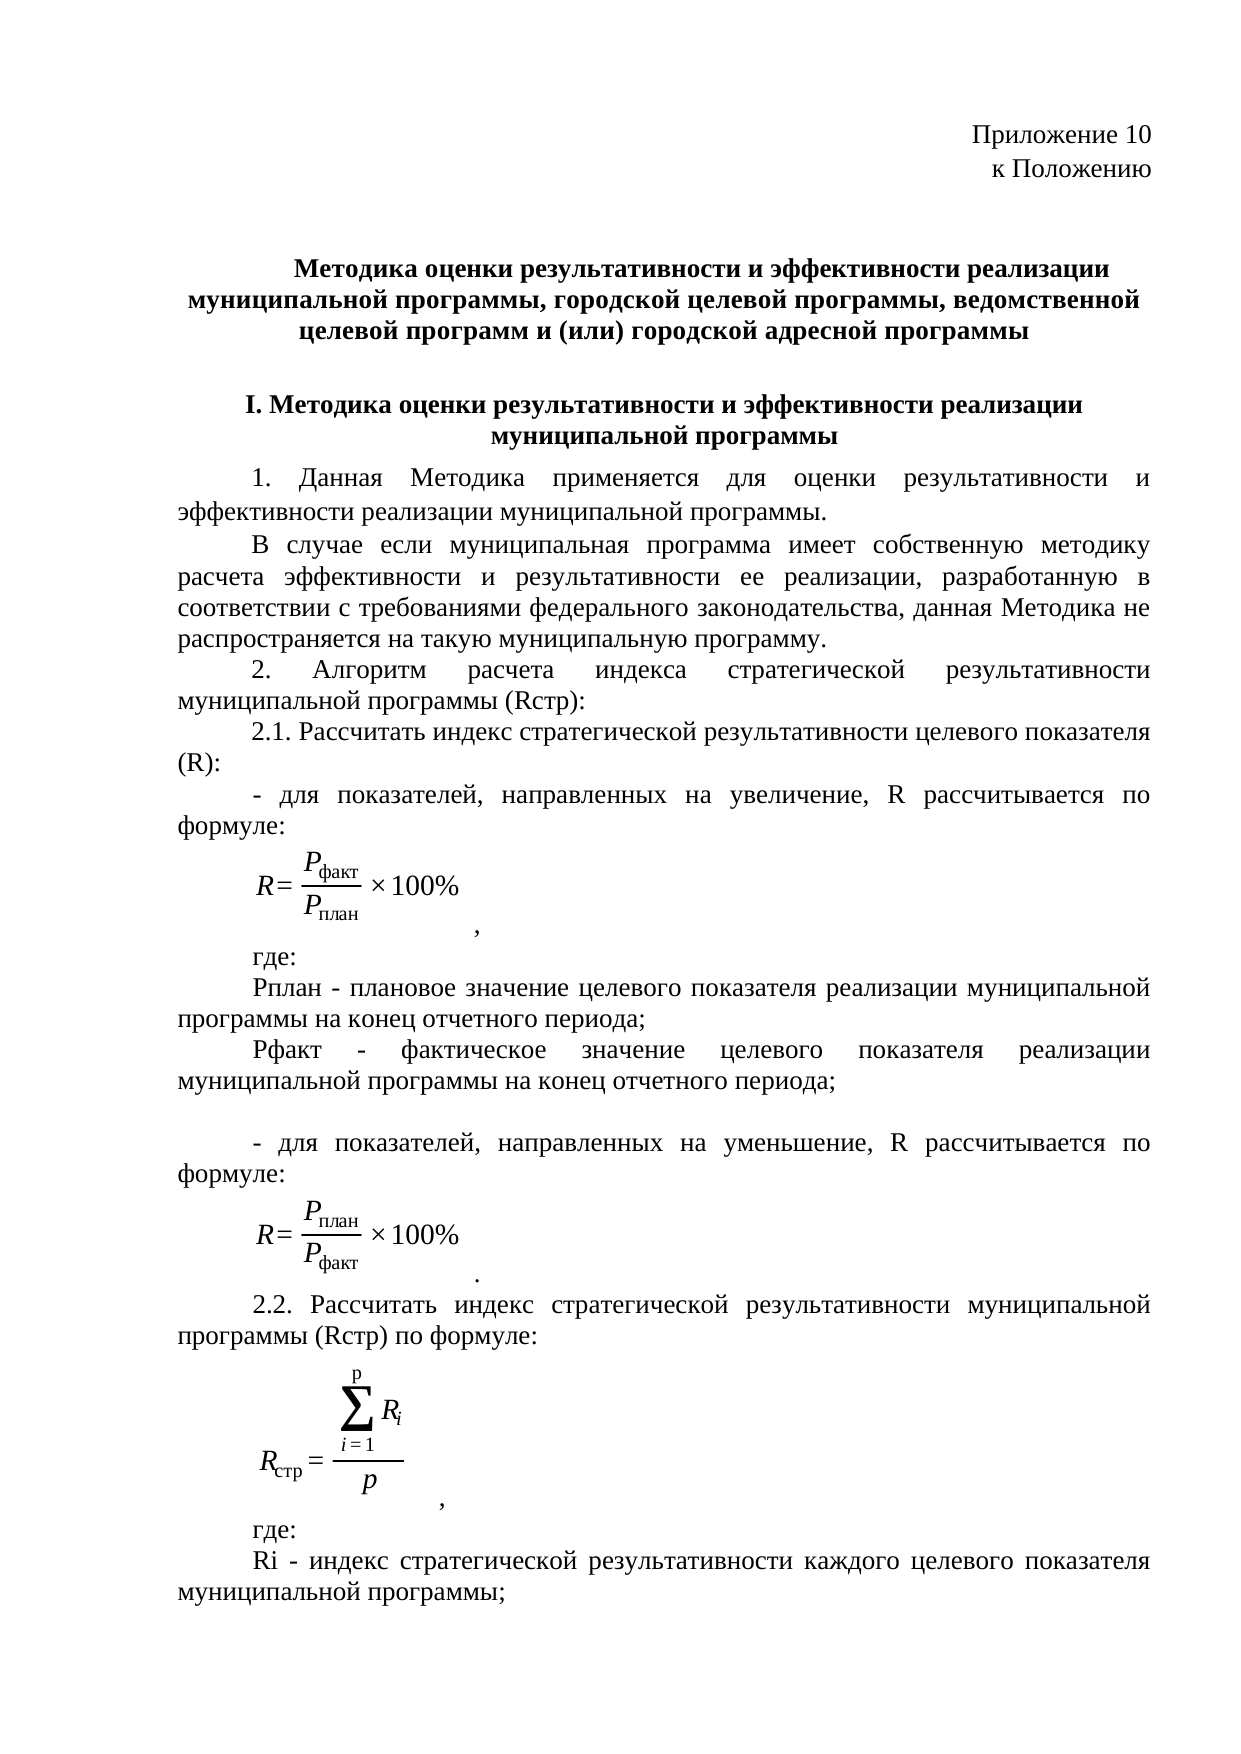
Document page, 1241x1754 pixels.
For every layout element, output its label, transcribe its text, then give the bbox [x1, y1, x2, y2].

text Pплан - плановое значение целевого показателя реализации муниципальной программы на конец отчетного периода; [177, 971, 1152, 1033]
text I. Методика оценки результативности и эффективности реализации муниципальной программы [177, 388, 1152, 450]
text , [177, 840, 1152, 939]
text 2. Алгоритм расчета индекса стратегической результативности муниципальной программы (Rстр): [177, 653, 1152, 715]
text Методика оценки результативности и эффективности реализации муниципальной программы, городской целевой программы, ведомственной целевой программ и (или) городской адресной программы [177, 252, 1152, 346]
text - для показателей, направленных на увеличение, R рассчитывается по формуле: [177, 778, 1152, 840]
text Приложение 10 к Положению [177, 118, 1152, 183]
text Pфакт - фактическое значение целевого показателя реализации муниципальной программы на конец отчетного периода; [177, 1033, 1152, 1095]
text где: [177, 1513, 1152, 1544]
text . [177, 1189, 1152, 1288]
text Ri - индекс стратегической результативности каждого целевого показателя муниципальной программы; [177, 1544, 1152, 1606]
text 2.2. Рассчитать индекс стратегической результативности муниципальной программы (Rстр) по формуле: [177, 1288, 1152, 1351]
text - для показателей, направленных на уменьшение, R рассчитывается по формуле: [177, 1126, 1152, 1189]
text 1. Данная Методика применяется для оценки результативности и эффективности реализации муниципальной программы. [177, 461, 1152, 526]
text В случае если муниципальная программа имеет собственную методику расчета эффективности и результативности ее реализации, разработанную в соответствии с требованиями федерального законодательства, данная Методика не распространяется на такую муниципальную программу. [177, 528, 1152, 653]
text где: [177, 939, 1152, 971]
text 2.1. Рассчитать индекс стратегической результативности целевого показателя (R): [177, 715, 1152, 778]
text , [177, 1351, 1152, 1513]
